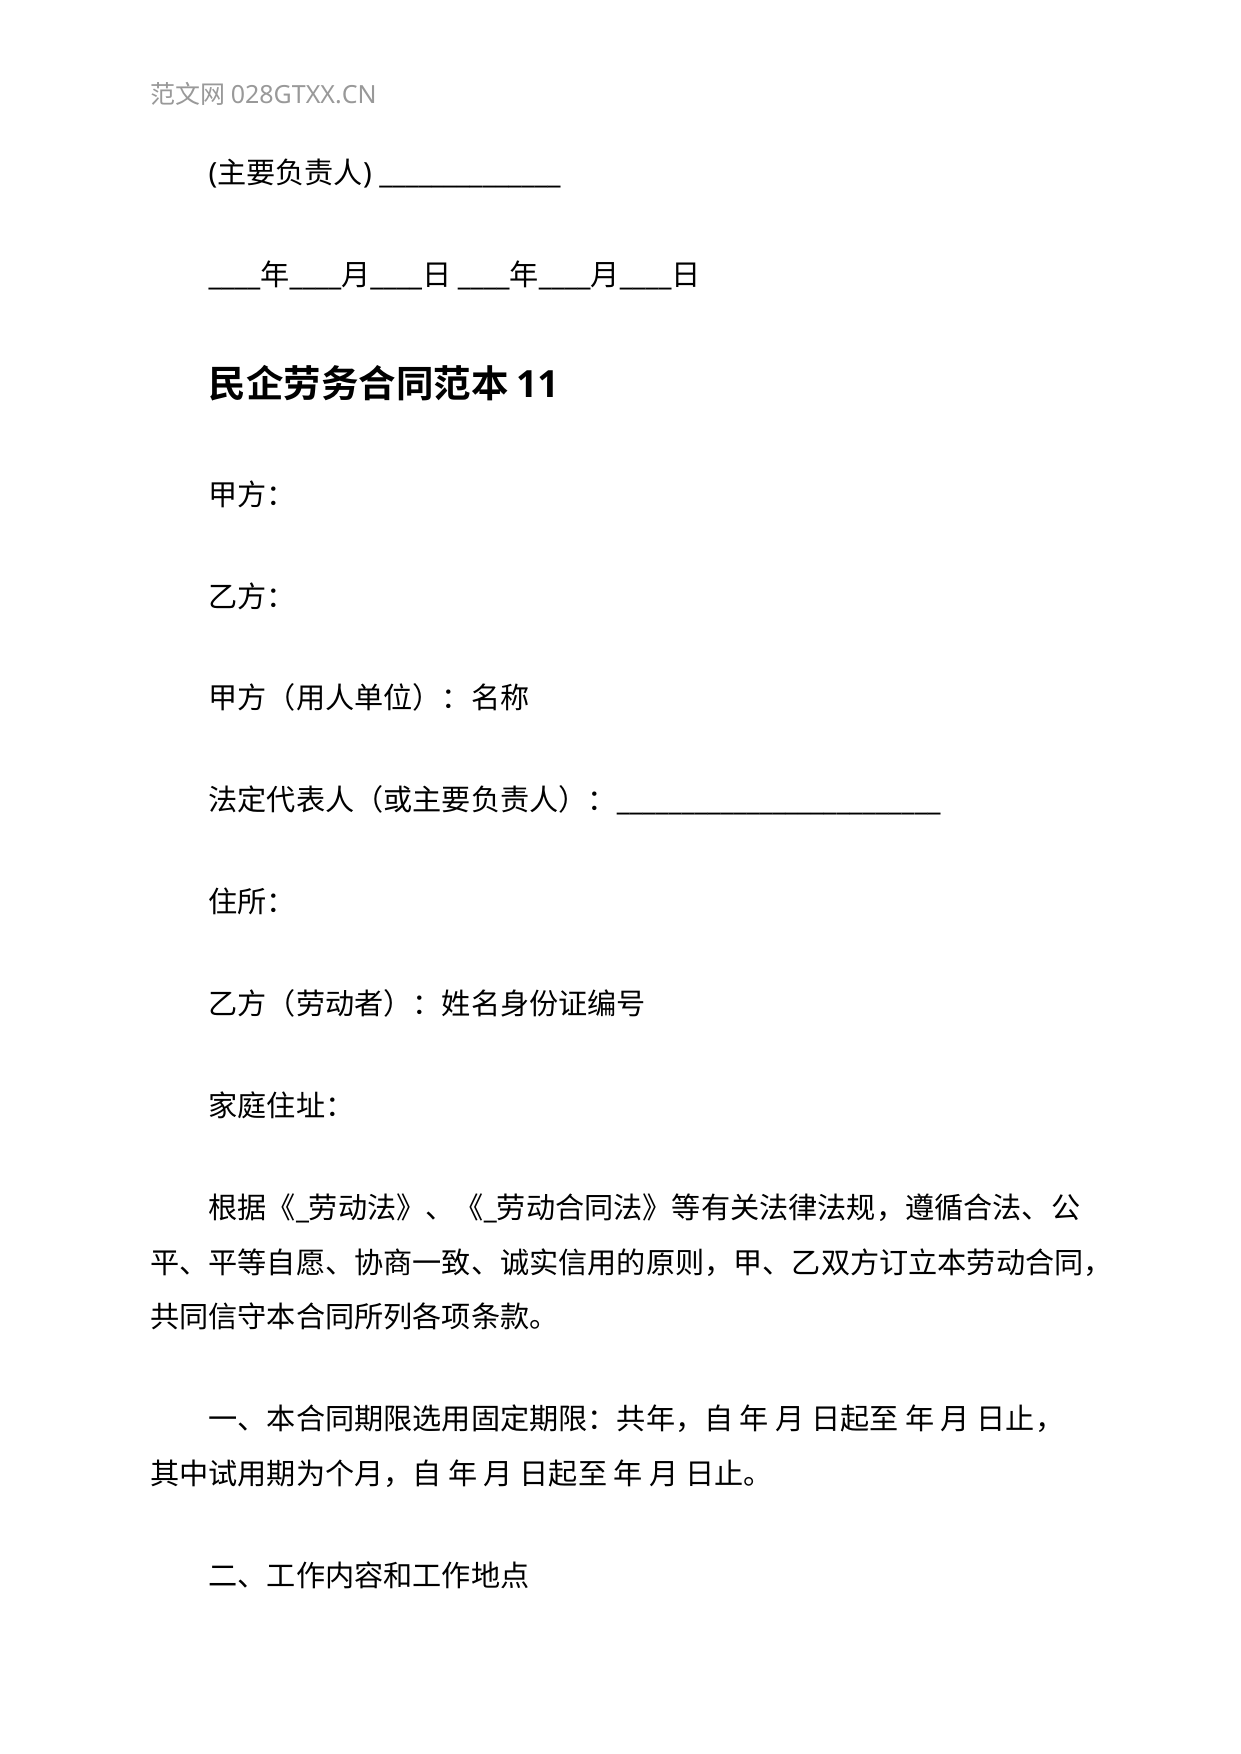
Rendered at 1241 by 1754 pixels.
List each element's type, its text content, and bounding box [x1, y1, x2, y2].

text 家庭住址： [150, 1082, 1090, 1125]
text 二、工作内容和工作地点 [150, 1552, 1090, 1595]
text 住所： [150, 879, 1090, 921]
text 乙方（劳动者）：姓名身份证编号 [150, 981, 1090, 1023]
text 根据《_劳动法》、《_劳动合同法》等有关法律法规，遵循合法、公平、平等自愿、协商一致、诚实信用的原则，甲、乙双方订立本劳动合同，共同信守本合同所列各项条款。 [150, 1184, 1090, 1336]
text 法定代表人（或主要负责人）：_________________________ [150, 777, 1090, 819]
text ____年____月____日 ____年____月____日 [150, 252, 1090, 294]
text (主要负责人) ______________ [150, 150, 1090, 192]
text 甲方： [150, 472, 1090, 514]
text 民企劳务合同范本11 [150, 354, 1090, 408]
text 一、本合同期限选用固定期限：共年，自 年 月 日起至 年 月 日止，其中试用期为个月，自 年 月 日起至 年 月 日止。 [150, 1396, 1090, 1493]
text 甲方（用人单位）：名称 [150, 675, 1090, 717]
text 乙方： [150, 573, 1090, 616]
